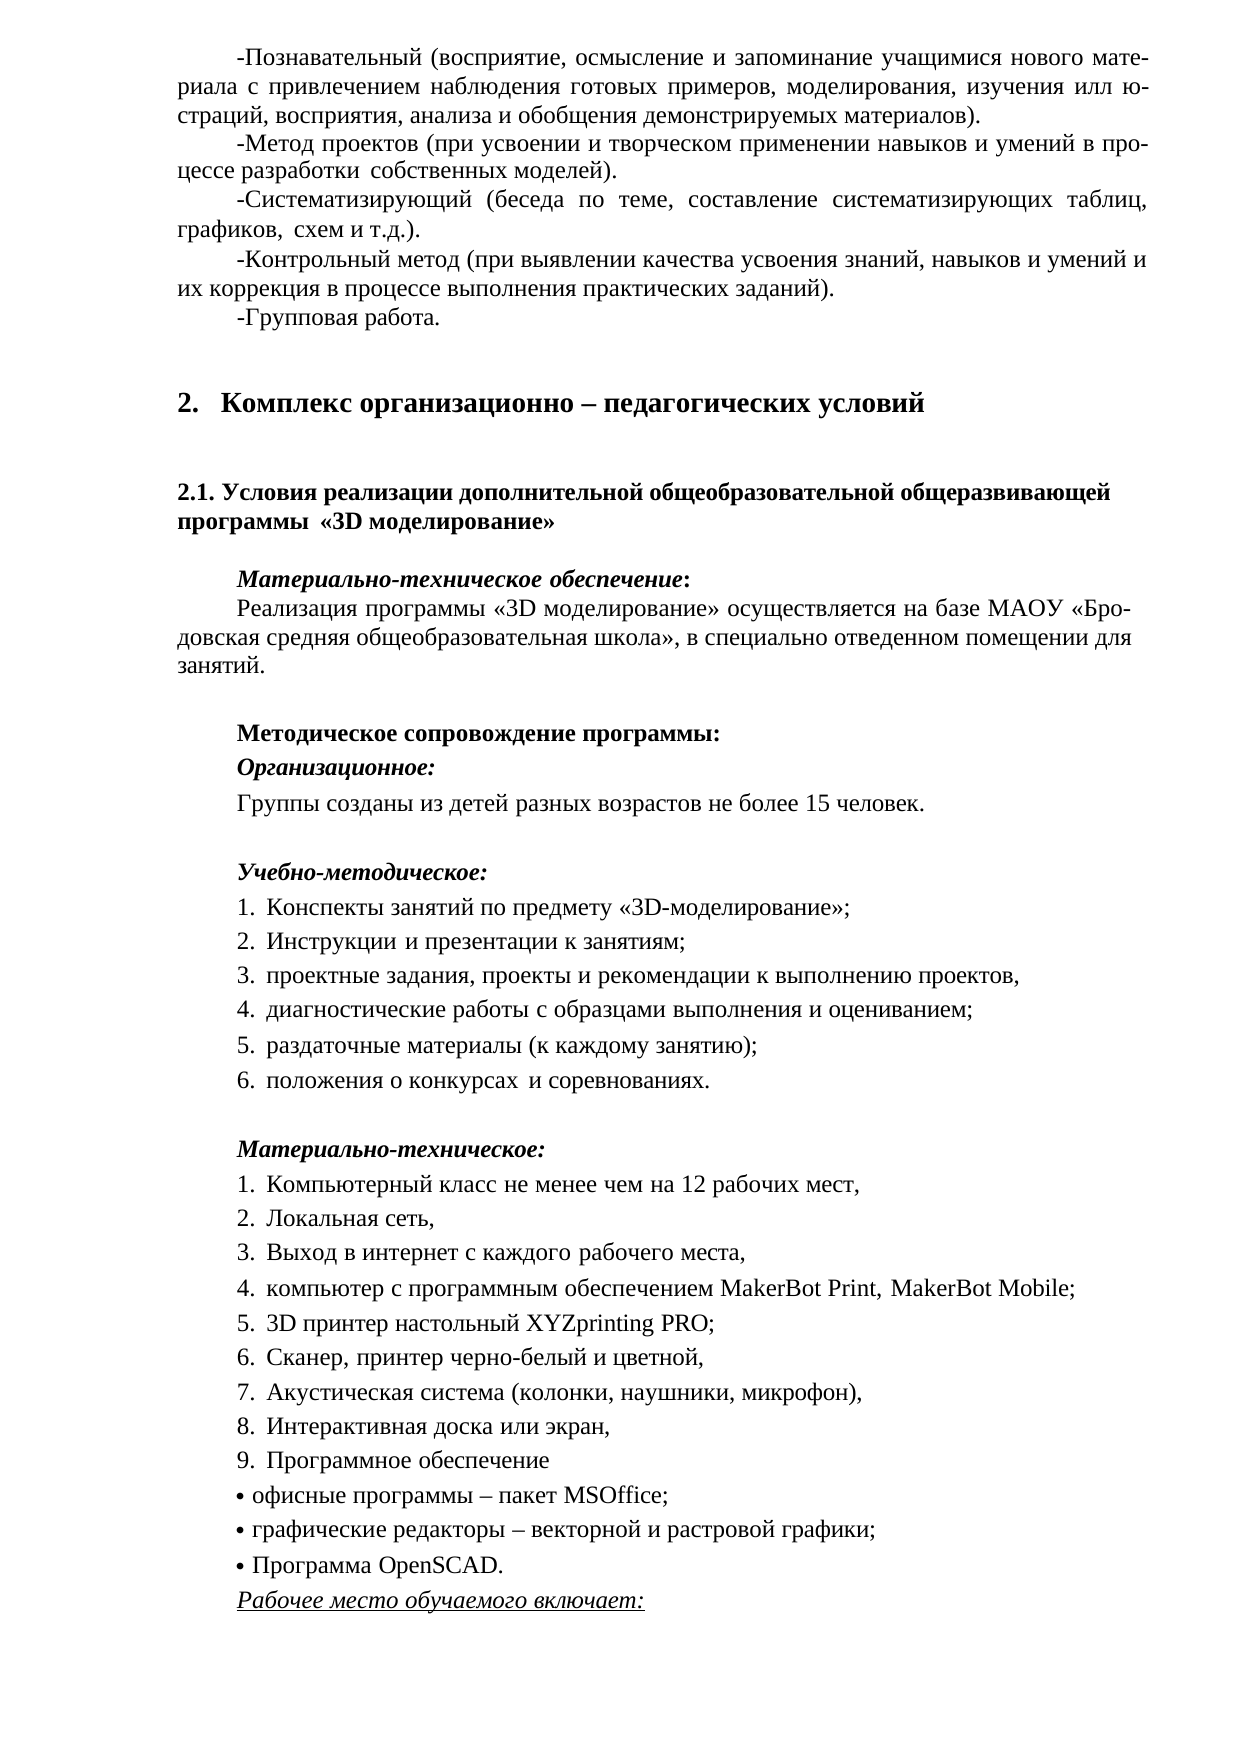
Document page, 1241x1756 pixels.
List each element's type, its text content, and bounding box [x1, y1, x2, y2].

subtitle Организационное: [237, 752, 1176, 781]
text -Групповая работа. [237, 303, 1176, 331]
list проектные задания, проекты и рекомендации к выполнению проектов, [237, 960, 1176, 989]
text Реализация программы «3D моделирование» осуществляется на базе МАОУ «Бро- довская средняя общеобразовательная школа», в специально отведенном помещении для занятий. [177, 593, 1132, 679]
list офисные программы – пакет MSOffice; [237, 1480, 1176, 1508]
list 3D принтер настольный XYZprinting PRO; [237, 1308, 1176, 1336]
list Выход в интернет с каждого рабочего места, [237, 1237, 1176, 1266]
list раздаточные материалы (к каждому занятию); [237, 1031, 1176, 1059]
list Локальная сеть, [237, 1203, 1176, 1231]
list Интерактивная доска или экран, [237, 1411, 1176, 1439]
subtitle Условия реализации дополнительной общеобразовательной общеразвивающей программы «3D моделирование» [177, 477, 1115, 535]
text -Познавательный (восприятие, осмысление и запоминание учащимися нового мате- риала с привлечением наблюдения готовых примеров, моделирования, изучения илл ю- страций, восприятия, анализа и обобщения демонстрируемых материалов). [177, 42, 1150, 128]
list Компьютерный класс не менее чем на 12 рабочих мест, [237, 1169, 1176, 1197]
list Инструкции и презентации к занятиям; [237, 926, 1176, 955]
list положения о конкурсах и соревнованиях. [237, 1065, 1176, 1094]
subtitle Комплекс организационно – педагогических условий [177, 385, 1176, 419]
subtitle Материально-техническое обеспечение: [237, 564, 1176, 593]
subtitle Материально-техническое: [237, 1134, 1176, 1163]
list Программа OpenSCAD. [237, 1550, 1176, 1579]
list графические редакторы – векторной и растровой графики; [237, 1514, 1176, 1543]
list Программное обеспечение [237, 1445, 1176, 1474]
list Конспекты занятий по предмету «3D-моделирование»; [237, 892, 1176, 920]
text -Систематизирующий (беседа по теме, составление систематизирующих таблиц, графиков, схем и т.д.). [177, 184, 1148, 243]
subtitle Методическое сопровождение программы: [237, 718, 1176, 747]
list диагностические работы с образцами выполнения и оцениванием; [237, 994, 1176, 1023]
list компьютер с программным обеспечением MakerBot Print, MakerBot Mobile; [237, 1273, 1176, 1302]
text Группы созданы из детей разных возрастов не более 15 человек. [237, 788, 1176, 817]
list Акустическая система (колонки, наушники, микрофон), [237, 1377, 1176, 1405]
subtitle Учебно-методическое: [237, 857, 1176, 886]
text -Метод проектов (при усвоении и творческом применении навыков и умений в про- цессе разработки собственных моделей). [177, 129, 1150, 184]
text Рабочее место обучаемого включает: [237, 1585, 1176, 1613]
list Сканер, принтер черно-белый и цветной, [237, 1342, 1176, 1371]
text -Контрольный метод (при выявлении качества усвоения знаний, навыков и умений и их коррекция в процессе выполнения практических заданий). [177, 244, 1146, 302]
